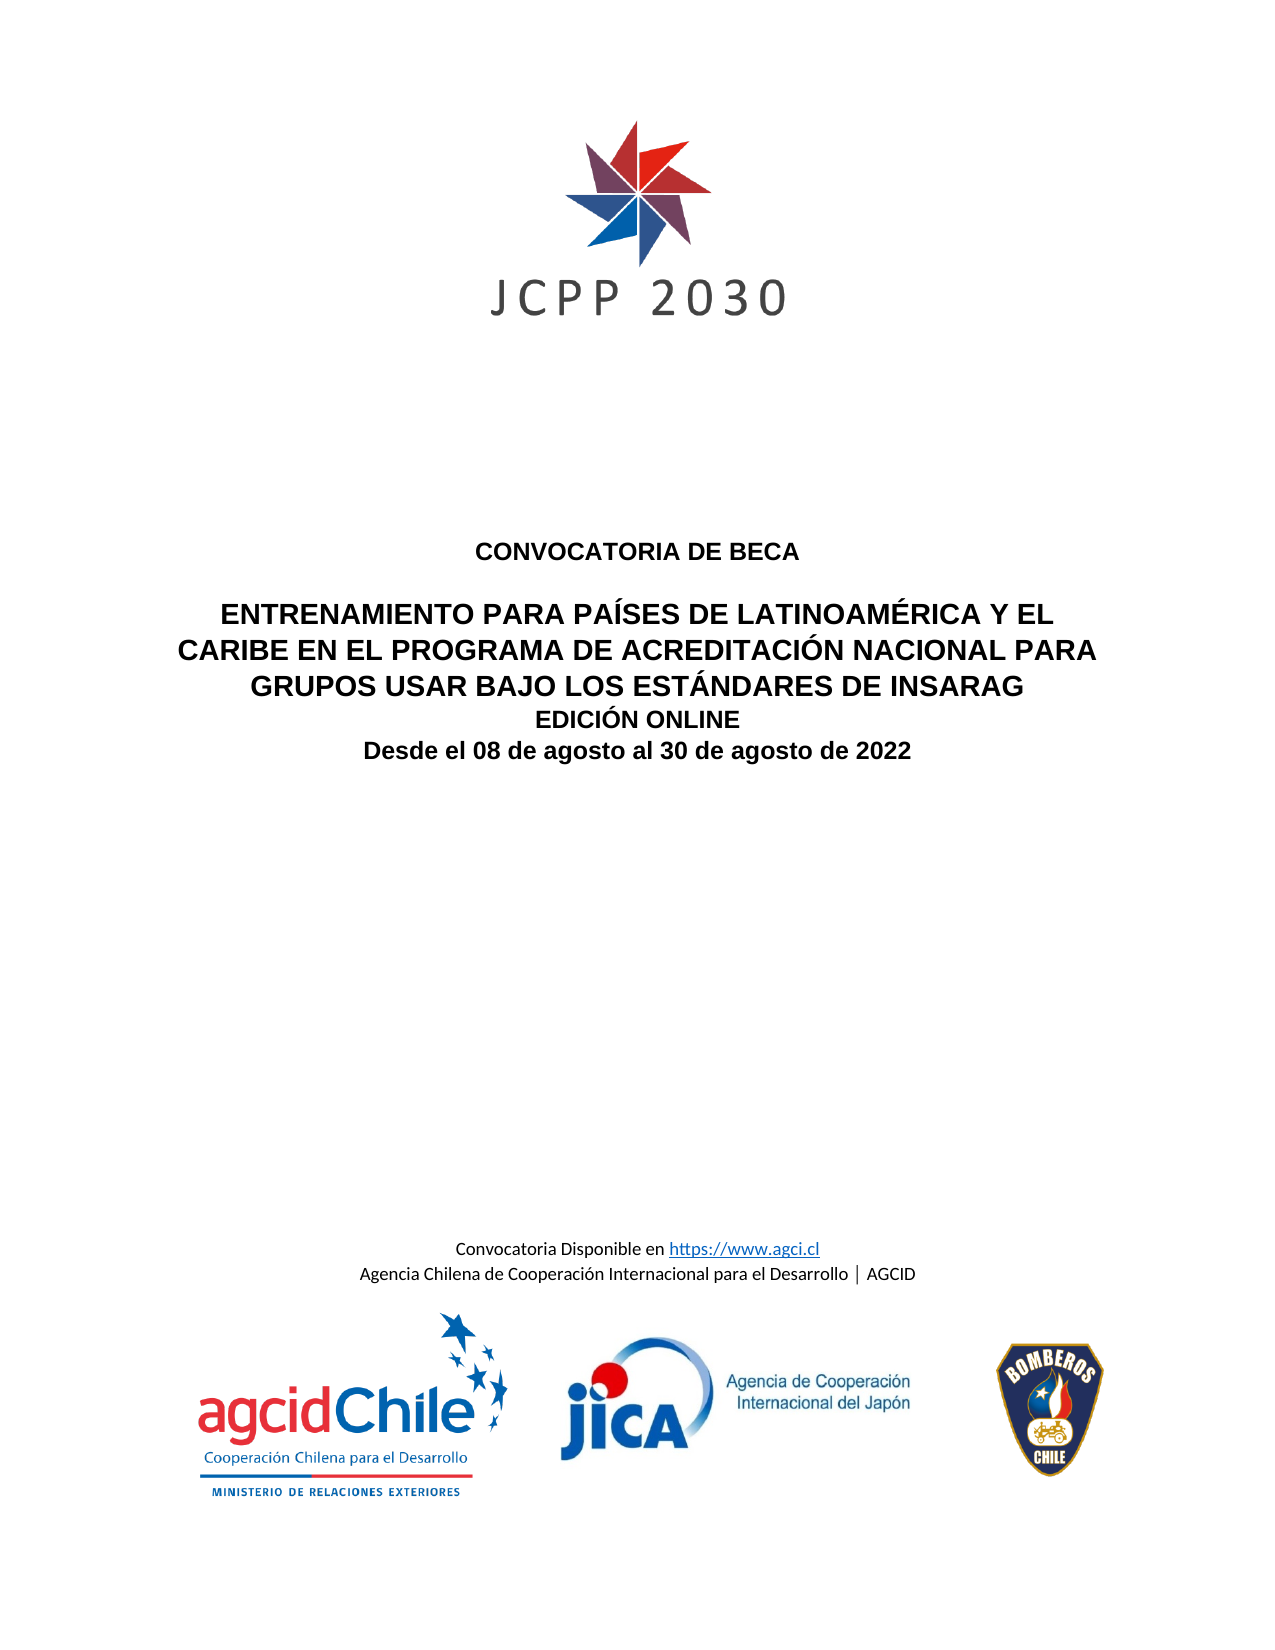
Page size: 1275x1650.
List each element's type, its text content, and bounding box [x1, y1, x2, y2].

text EDICIÓN ONLINE [177, 705, 1098, 734]
text Convocatoria Disponible en https://www.agci.cl [177, 1237, 1098, 1260]
text CONVOCATORIA DE BECA [177, 537, 1098, 566]
text Desde el 08 de agosto al 30 de agosto de 2022 [177, 736, 1098, 765]
picture [943, 1343, 1159, 1477]
picture [455, 91, 821, 344]
picture [560, 1316, 912, 1486]
picture [183, 1302, 522, 1510]
text Agencia Chilena de Cooperación Internacional para el Desarrollo │ AGCID [177, 1262, 1098, 1285]
text ENTRENAMIENTO PARA PAÍSES DE LATINOAMÉRICA Y EL CARIBE EN EL PROGRAMA DE ACREDITACIÓN NACIONAL PARA GRUPOS USAR BAJO LOS ESTÁNDARES DE INSARAG [177, 597, 1098, 702]
